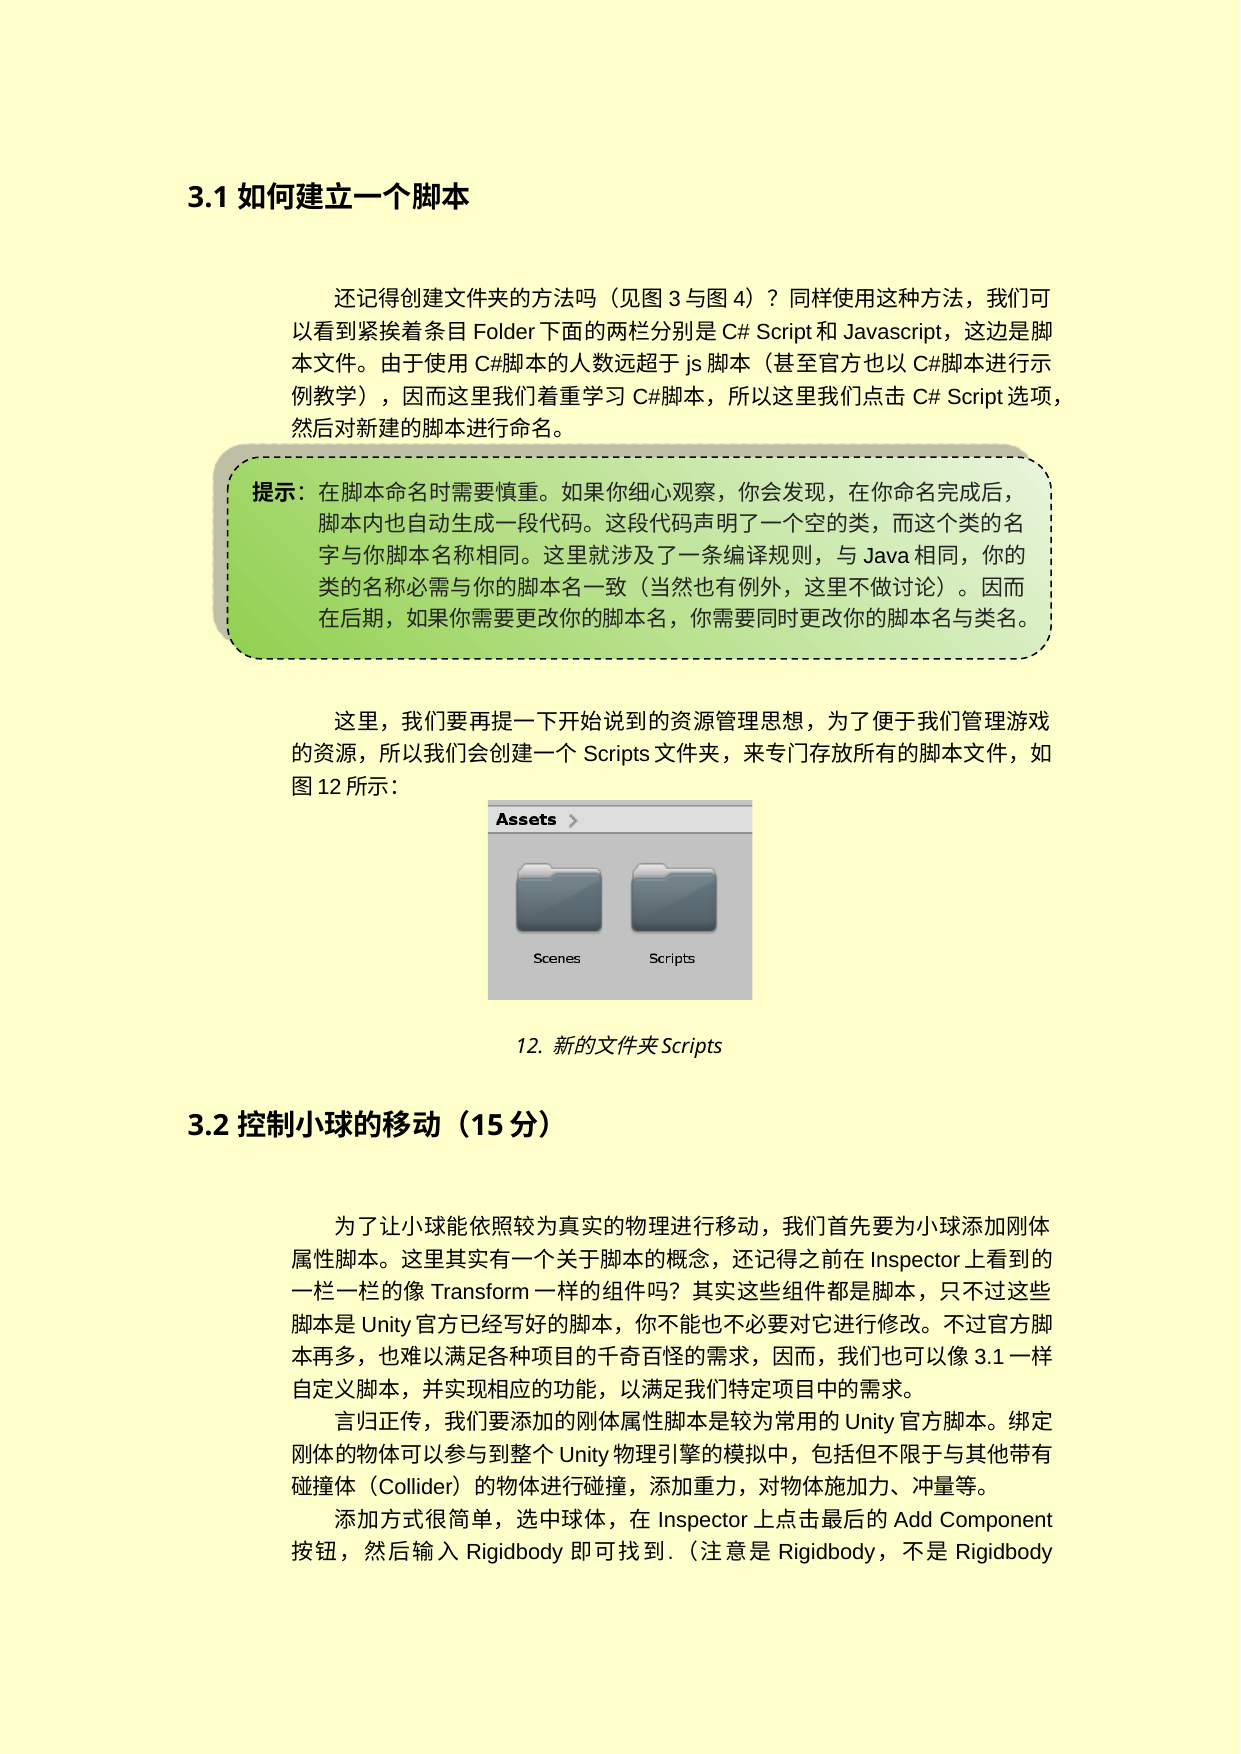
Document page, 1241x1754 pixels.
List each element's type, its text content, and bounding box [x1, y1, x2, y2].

list 为了让小球能依照较为真实的物理进行移动，我们首先要为小球添加刚体属性脚本。这里其实有一个关于脚本的概念，还记得之前在Inspector上看到的一栏一栏的像Transform一样的组件吗？其实这些组件都是脚本，只不过这些脚本是Unity官方已经写好的脚本，你不能也不必要对它进行修改。不过官方脚本再多，也难以满足各种项目的千奇百怪的需求，因而，我们也可以像3.1一样自定义脚本，并实现相应的功能，以满足我们特定项目中的需求。 [291, 1209, 1053, 1404]
list 新的文件夹Scripts [187, 1028, 1053, 1061]
list 还记得创建文件夹的方法吗（见图3与图4）？同样使用这种方法，我们可以看到紧挨着条目Folder下面的两栏分别是C# Script和Javascript，这边是脚本文件。由于使用C#脚本的人数远超于js脚本（甚至官方也以C#脚本进行示例教学），因而这里我们着重学习C#脚本，所以这里我们点击C# Script选项，然后对新建的脚本进行命名。 [291, 281, 1053, 443]
list 这里，我们要再提一下开始说到的资源管理思想，为了便于我们管理游戏的资源，所以我们会创建一个Scripts文件夹，来专门存放所有的脚本文件，如图12所示： [291, 703, 1053, 801]
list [291, 1501, 1053, 1566]
subtitle 3.1 如何建立一个脚本 [187, 162, 1053, 227]
subtitle 3.2 控制小球的移动（15分） [187, 1090, 1053, 1155]
list 言归正传，我们要添加的刚体属性脚本是较为常用的Unity官方脚本。绑定刚体的物体可以参与到整个Unity物理引擎的模拟中，包括但不限于与其他带有碰撞体（Collider）的物体进行碰撞，添加重力，对物体施加力、冲量等。 [291, 1404, 1053, 1501]
picture [487, 800, 753, 1000]
